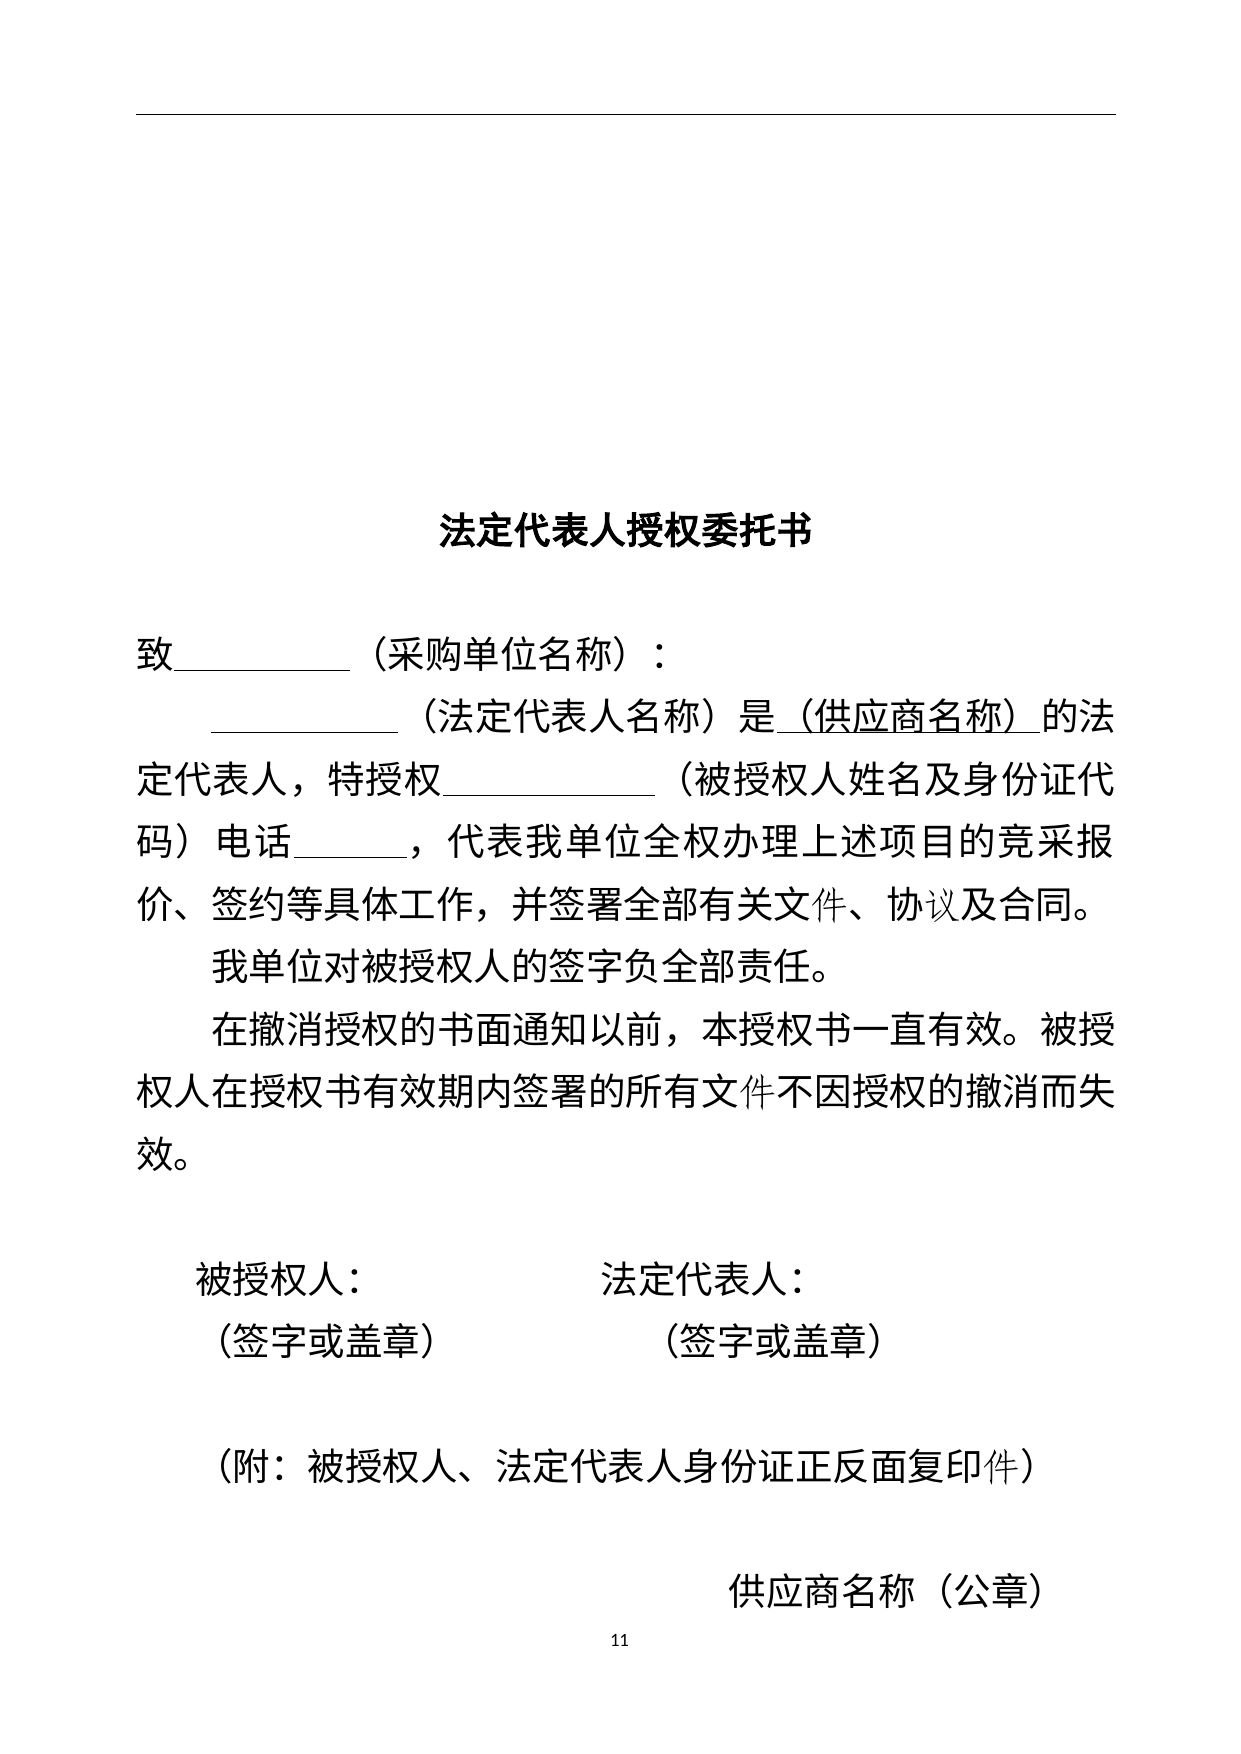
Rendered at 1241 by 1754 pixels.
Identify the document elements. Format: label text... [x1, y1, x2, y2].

text （附：被授权人、法定代表人身份证正反面复印件） [136, 1431, 1116, 1493]
text 致 （采购单位名称）： [136, 618, 1116, 681]
text 在撤消授权的书面通知以前，本授权书一直有效。被授权人在授权书有效期内签署的所有文件不因授权的撤消而失效。 [136, 993, 1116, 1181]
text 我单位对被授权人的签字负全部责任。 [136, 931, 1116, 993]
text 法定代表人授权委托书 [136, 493, 1116, 556]
text 供应商名称（公章） [136, 1556, 1066, 1618]
text （法定代表人名称）是（供应商名称）的法定代表人，特授权 （被授权人姓名及身份证代码）电话 ，代表我单位全权办理上述项目的竞采报价、签约等具体工作，并签署全部有关文件、协议及合同。 [136, 681, 1116, 931]
text （签字或盖章） （签字或盖章） [136, 1306, 1116, 1368]
text 被授权人： 法定代表人： [136, 1243, 1116, 1306]
